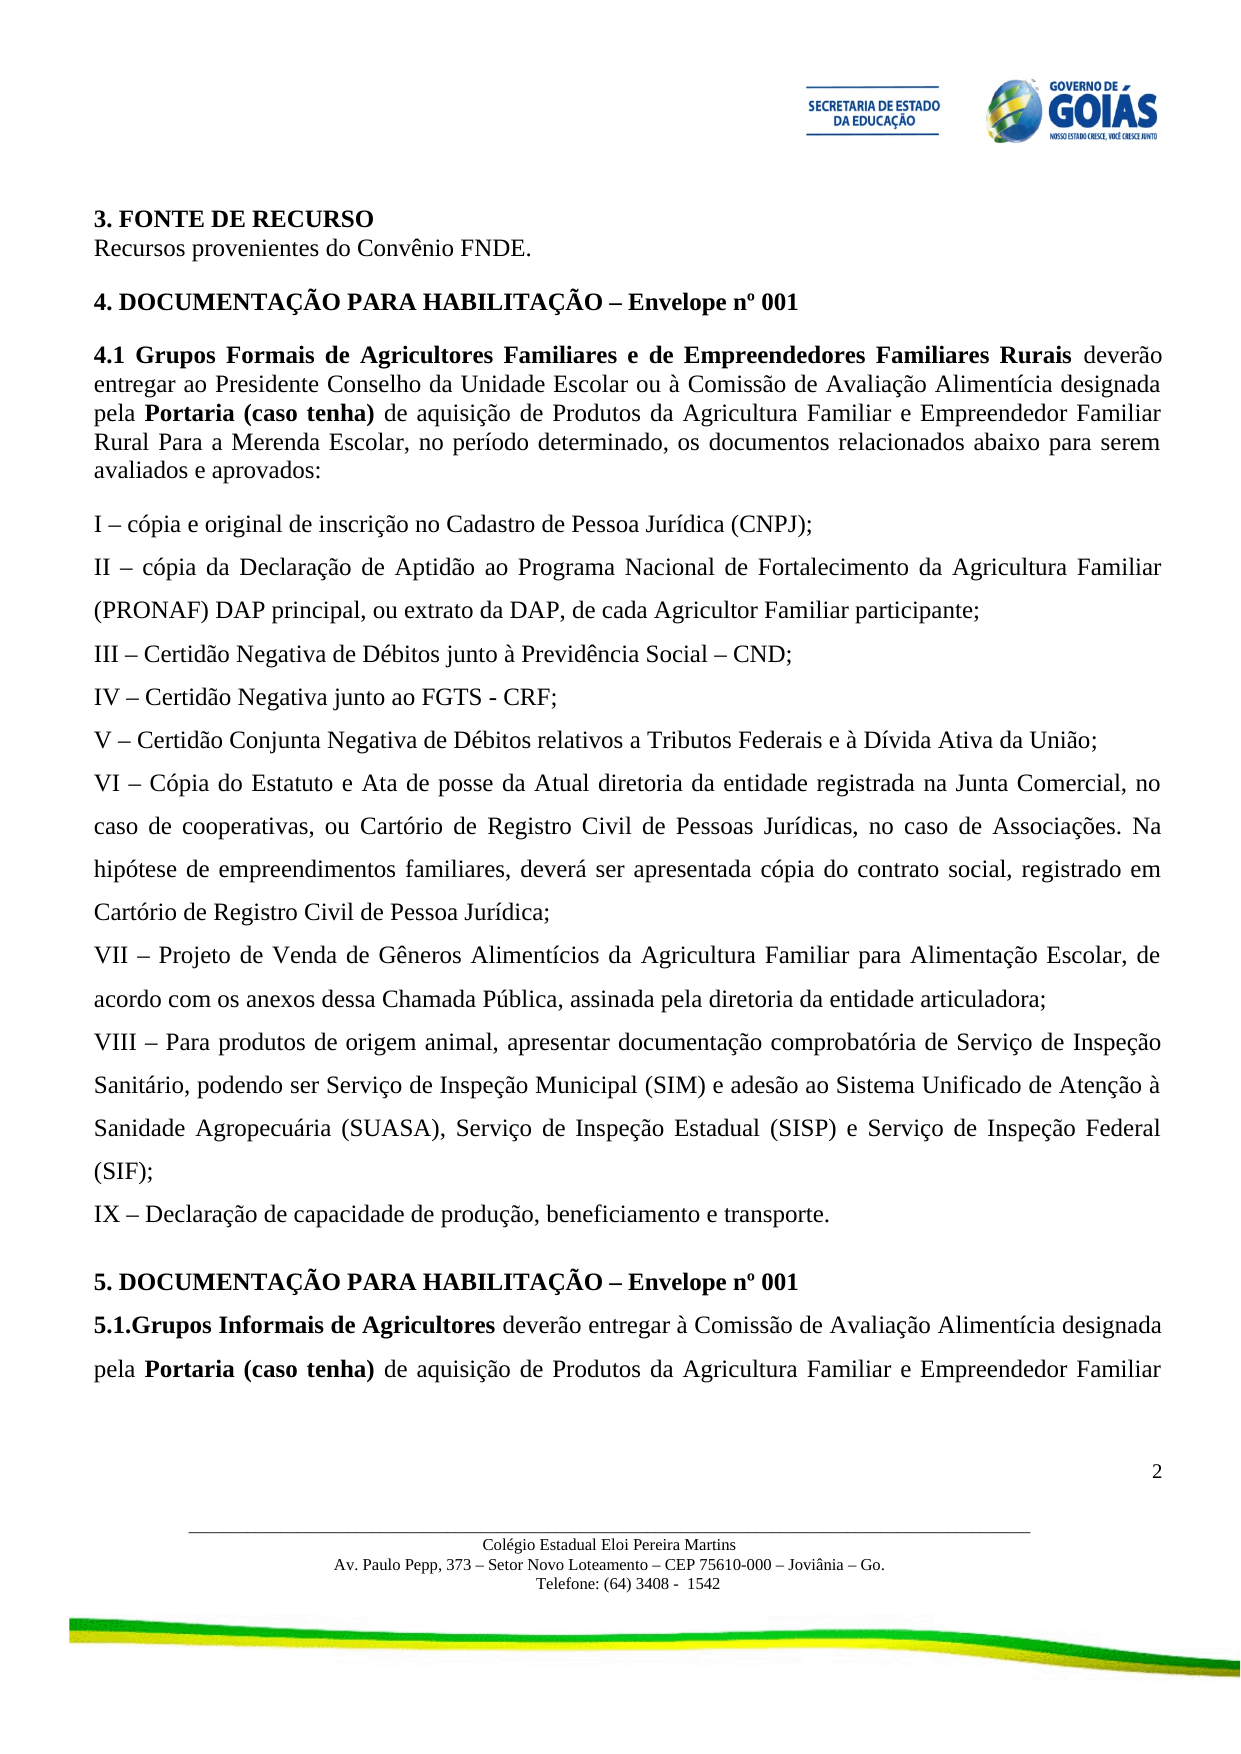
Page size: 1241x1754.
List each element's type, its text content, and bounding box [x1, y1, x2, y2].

text VIII – Para produtos de origem animal, apresentar documentação comprobatória de Serviço de Inspeção Sanitário, podendo ser Serviço de Inspeção Municipal (SIM) e adesão ao Sistema Unificado de Atenção à Sanidade Agropecuária (SUASA), Serviço de Inspeção Estadual (SISP) e Serviço de Inspeção Federal (SIF); [94, 1027, 1162, 1185]
picture [69, 1614, 1241, 1681]
text 5. DOCUMENTAÇÃO PARA HABILITAÇÃO – Envelope nº 001 [94, 1267, 1162, 1296]
text I – cópia e original de inscrição no Cadastro de Pessoa Jurídica (CNPJ); [94, 509, 1162, 538]
text 4. DOCUMENTAÇÃO PARA HABILITAÇÃO – Envelope nº 001 [94, 287, 1162, 316]
text IX – Declaração de capacidade de produção, beneficiamento e transporte. [94, 1199, 1162, 1228]
picture [801, 75, 1163, 147]
text IV – Certidão Negativa junto ao FGTS - CRF; [94, 682, 1162, 711]
text V – Certidão Conjunta Negativa de Débitos relativos a Tributos Federais e à Dívida Ativa da União; [94, 725, 1162, 754]
text VI – Cópia do Estatuto e Ata de posse da Atual diretoria da entidade registrada na Junta Comercial, no caso de cooperativas, ou Cartório de Registro Civil de Pessoas Jurídicas, no caso de Associações. Na hipótese de empreendimentos familiares, deverá ser apresentada cópia do contrato social, registrado em Cartório de Registro Civil de Pessoa Jurídica; [94, 768, 1162, 926]
text VII – Projeto de Venda de Gêneros Alimentícios da Agricultura Familiar para Alimentação Escolar, de acordo com os anexos dessa Chamada Pública, assinada pela diretoria da entidade articuladora; [94, 941, 1162, 1012]
text II – cópia da Declaração de Aptidão ao Programa Nacional de Fortalecimento da Agricultura Familiar (PRONAF) DAP principal, ou extrato da DAP, de cada Agricultor Familiar participante; [94, 552, 1162, 624]
text 4.1 Grupos Formais de Agricultores Familiares e de Empreendedores Familiares Rurais deverão entregar ao Presidente Conselho da Unidade Escolar ou à Comissão de Avaliação Alimentícia designada pela Portaria (caso tenha) de aquisição de Produtos da Agricultura Familiar e Empreendedor Familiar Rural Para a Merenda Escolar, no período determinado, os documentos relacionados abaixo para serem avaliados e aprovados: [94, 341, 1162, 484]
text Recursos provenientes do Convênio FNDE. [94, 233, 1177, 262]
text 3. FONTE DE RECURSO [94, 204, 1177, 233]
text III – Certidão Negativa de Débitos junto à Previdência Social – CND; [94, 639, 1162, 667]
